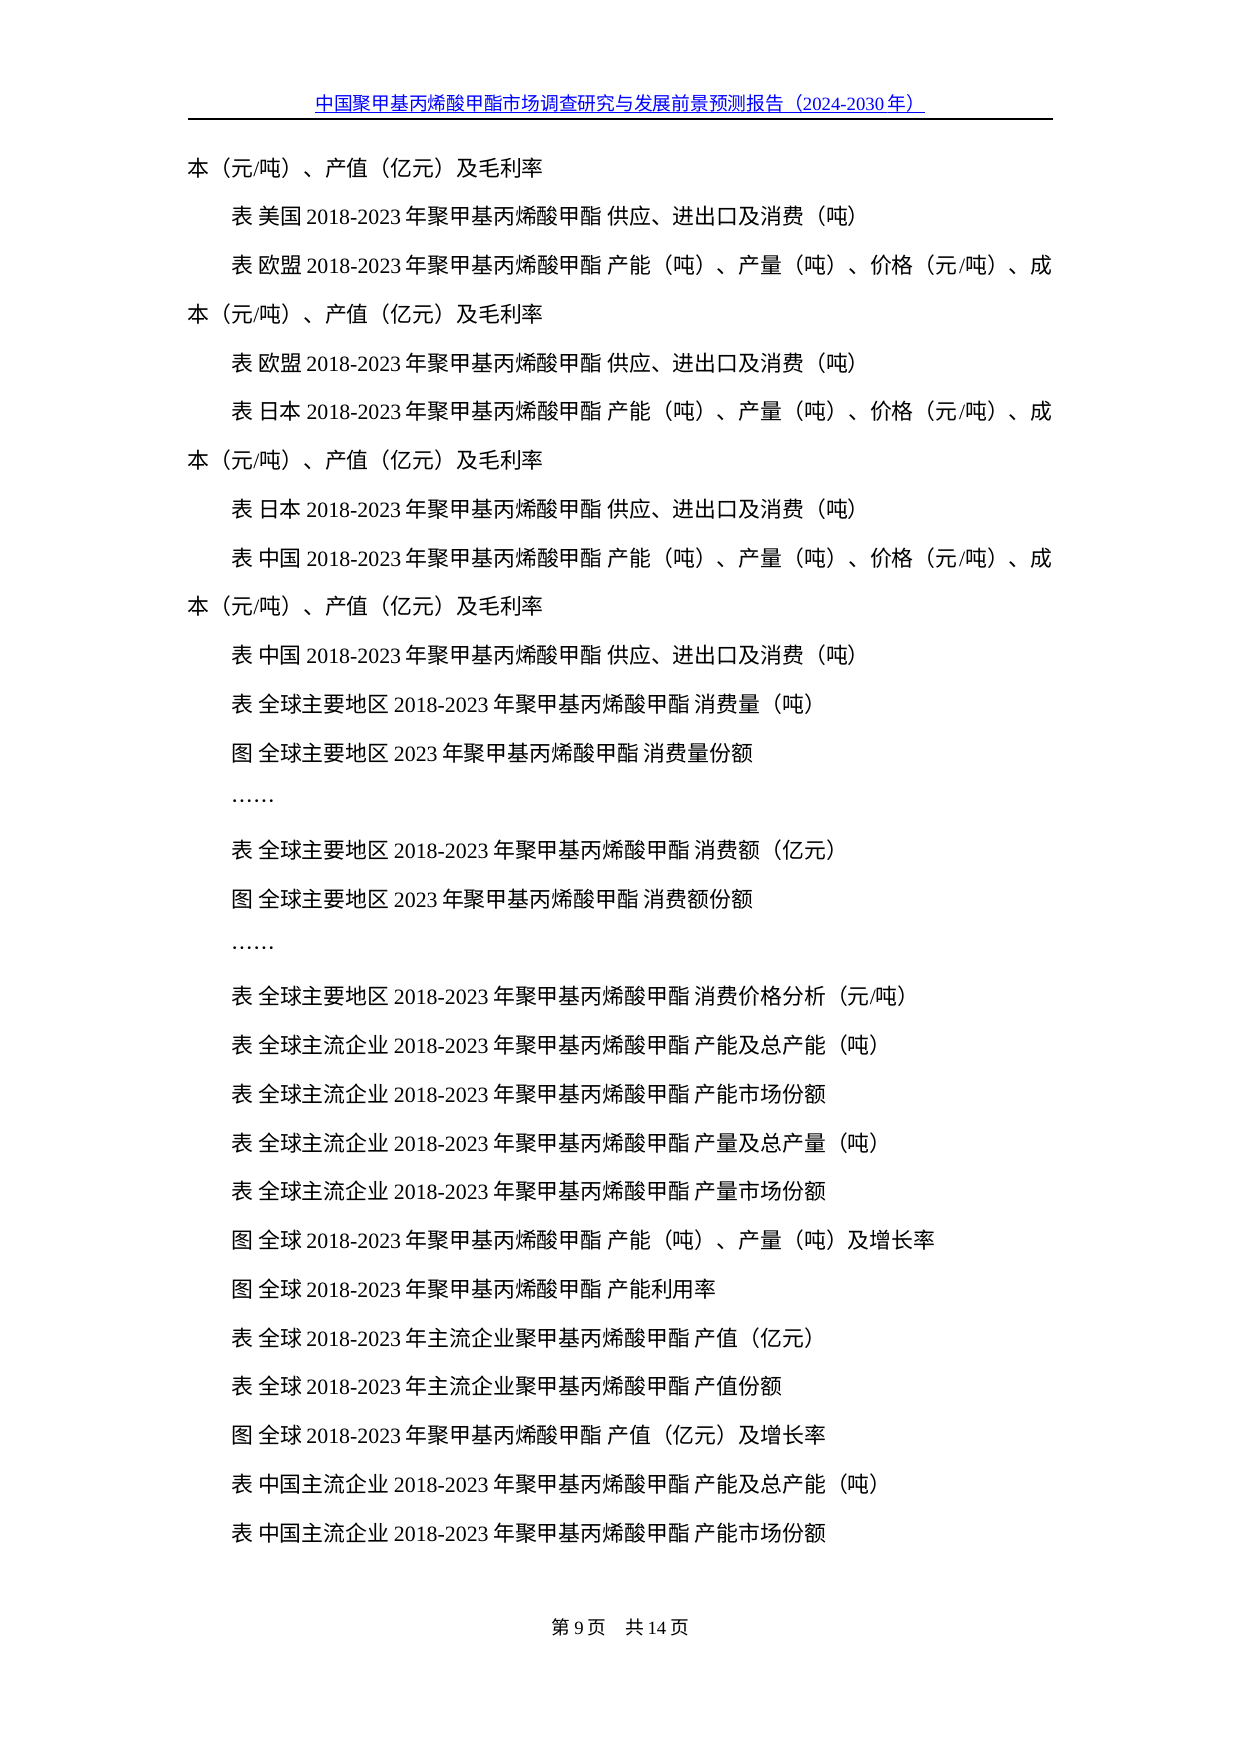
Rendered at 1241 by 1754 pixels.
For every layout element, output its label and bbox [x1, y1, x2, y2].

text [187, 150, 1053, 1548]
